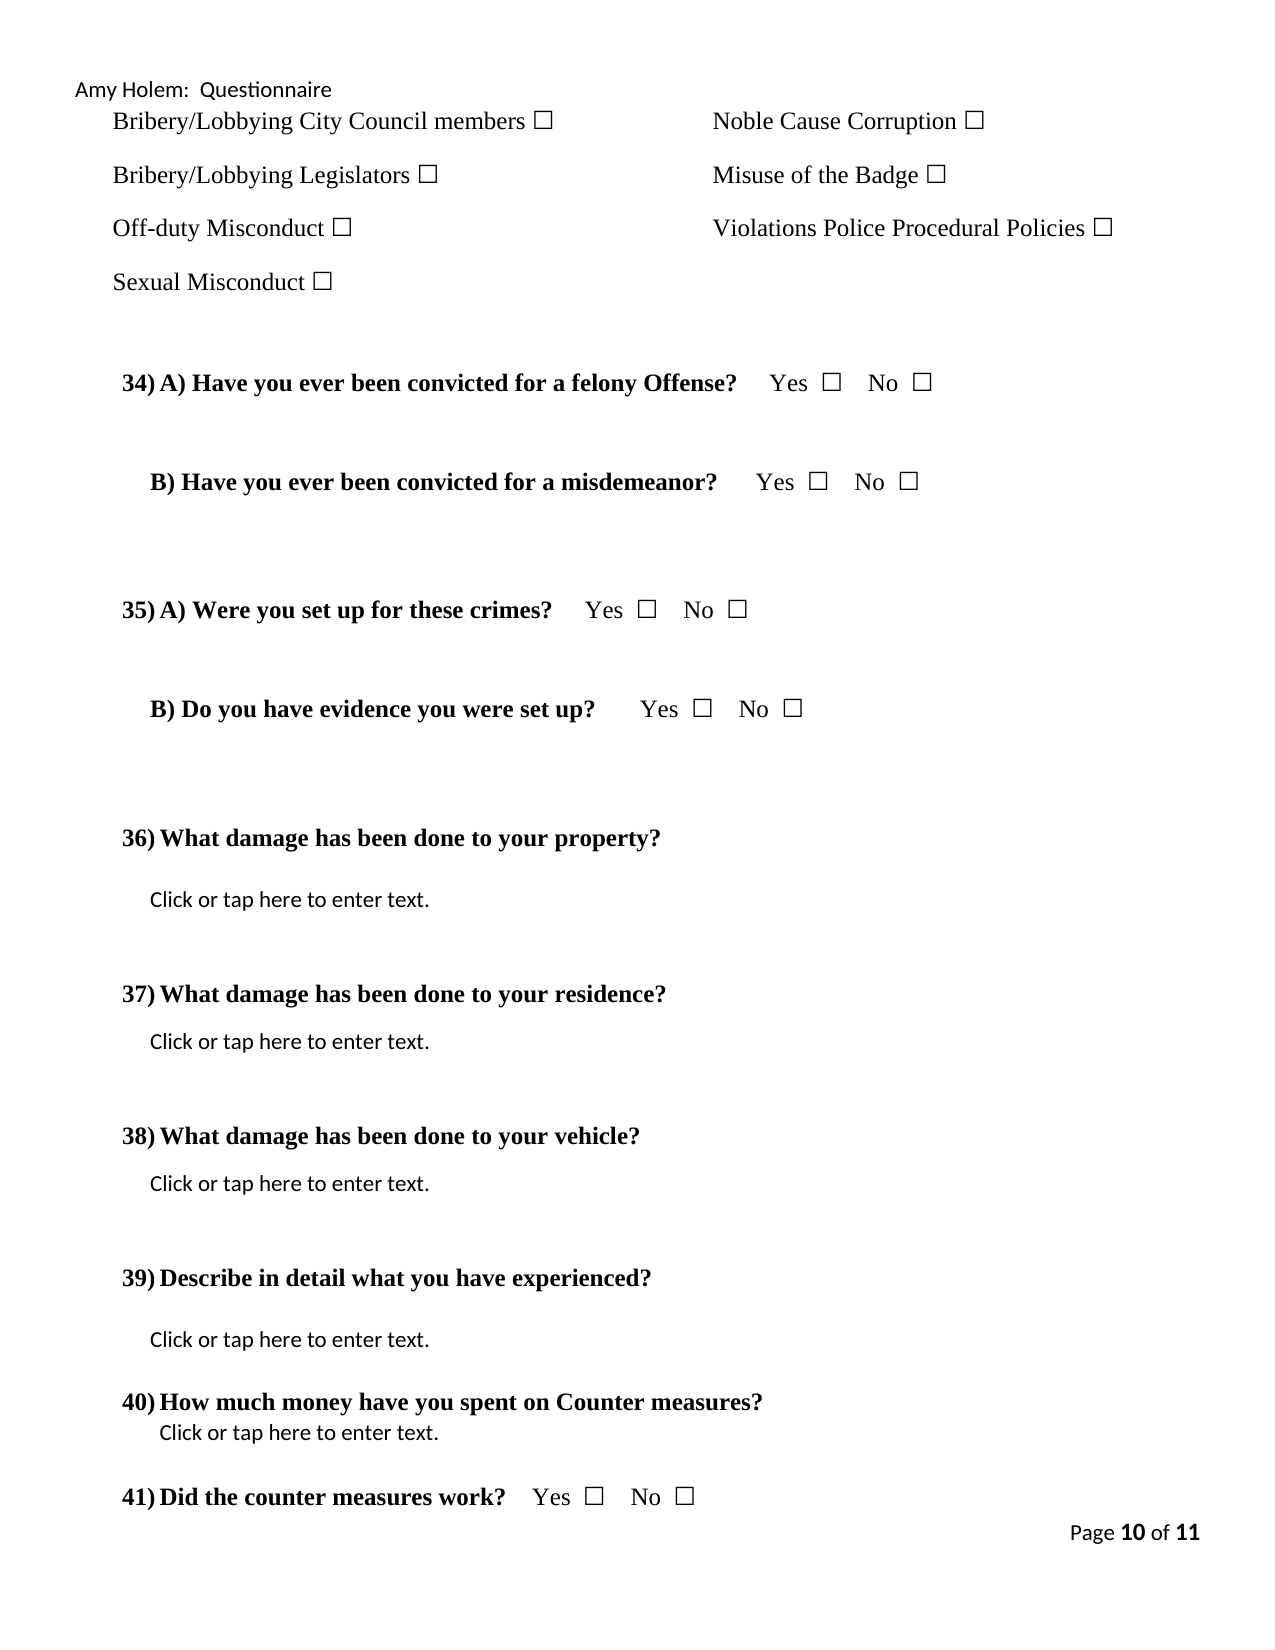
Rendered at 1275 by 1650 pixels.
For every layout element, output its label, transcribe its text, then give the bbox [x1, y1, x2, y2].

text Violations Police Procedural Policies [712, 210, 1200, 244]
list A) Have you ever been convicted for a felony Offense? [122, 364, 1200, 398]
text Misuse of the Badge [712, 156, 1200, 191]
list B) Do you have evidence you were set up? [150, 690, 1200, 724]
text Bribery/Lobbying Legislators [112, 156, 600, 191]
text Noble Cause Corruption [712, 103, 1200, 137]
list What damage has been done to your property? [122, 823, 1200, 851]
list How much money have you spent on Counter measures? [122, 1387, 1200, 1416]
text Sexual Misconduct [112, 263, 600, 297]
list Did the counter measures work? [122, 1479, 1200, 1513]
text Bribery/Lobbying City Council members [112, 103, 600, 137]
list B) Have you ever been convicted for a misdemeanor? [150, 463, 1200, 497]
list A) Were you set up for these crimes? [122, 592, 1200, 626]
text Off-duty Misconduct [112, 210, 600, 244]
list What damage has been done to your residence? [122, 979, 1200, 1008]
list What damage has been done to your vehicle? [122, 1121, 1200, 1150]
list Describe in detail what you have experienced? [122, 1263, 1200, 1292]
